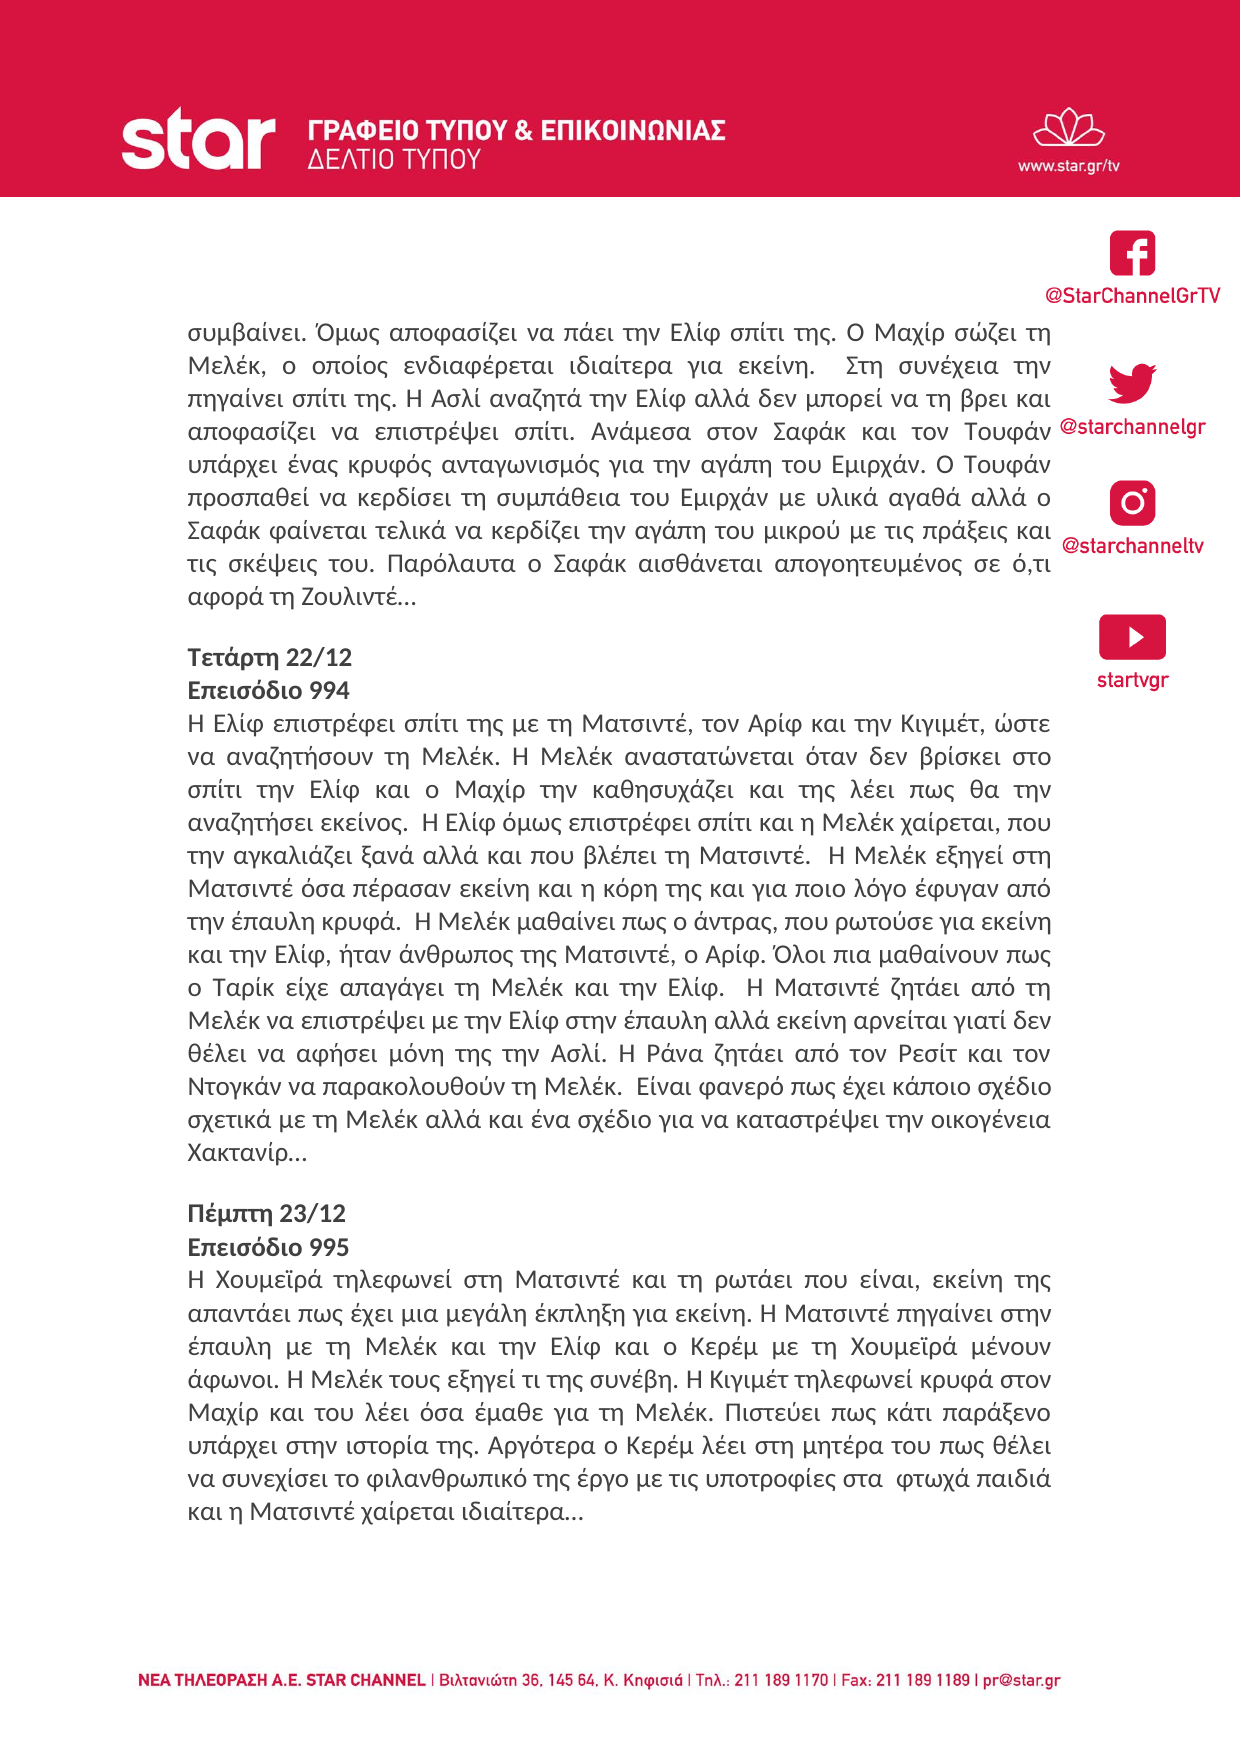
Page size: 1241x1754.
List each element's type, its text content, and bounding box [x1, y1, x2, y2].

text συμβαίνει. Όμως αποφασίζει να πάει την Ελίφ σπίτι της. Ο Μαχίρ σώζει τη Μελέκ, ο οποίος ενδιαφέρεται ιδιαίτερα για εκείνη. Στη συνέχεια την πηγαίνει σπίτι της. Η Ασλί αναζητά την Ελίφ αλλά δεν μπορεί να τη βρει και αποφασίζει να επιστρέψει σπίτι. Ανάμεσα στον Σαφάκ και τον Τουφάν υπάρχει ένας κρυφός ανταγωνισμός για την αγάπη του Εμιρχάν. Ο Τουφάν προσπαθεί να κερδίσει τη συμπάθεια του Εμιρχάν με υλικά αγαθά αλλά ο Σαφάκ φαίνεται τελικά να κερδίζει την αγάπη του μικρού με τις πράξεις και τις σκέψεις του. Παρόλαυτα ο Σαφάκ αισθάνεται απογοητευμένος σε ό,τι αφορά τη Ζουλιντέ… [187, 315, 1053, 612]
picture [0, 0, 1240, 1753]
text Επεισόδιο 994 [187, 673, 1053, 706]
text Επεισόδιο 995 [187, 1230, 1053, 1263]
text Η Χουμεϊρά τηλεφωνεί στη Ματσιντέ και τη ρωτάει που είναι, εκείνη της απαντάει πως έχει μια μεγάλη έκπληξη για εκείνη. Η Ματσιντέ πηγαίνει στην έπαυλη με τη Μελέκ και την Ελίφ και ο Κερέμ με τη Χουμεϊρά μένουν άφωνοι. Η Μελέκ τους εξηγεί τι της συνέβη. Η Κιγιμέτ τηλεφωνεί κρυφά στον Μαχίρ και του λέει όσα έμαθε για τη Μελέκ. Πιστεύει πως κάτι παράξενο υπάρχει στην ιστορία της. Αργότερα ο Κερέμ λέει στη μητέρα του πως θέλει να συνεχίσει το φιλανθρωπικό της έργο με τις υποτροφίες στα φτωχά παιδιά και η Ματσιντέ χαίρεται ιδιαίτερα… [187, 1263, 1053, 1527]
text Τετάρτη 22/12 [187, 640, 1053, 673]
text Η Ελίφ επιστρέφει σπίτι της με τη Ματσιντέ, τον Αρίφ και την Κιγιμέτ, ώστε να αναζητήσουν τη Μελέκ. Η Μελέκ αναστατώνεται όταν δεν βρίσκει στο σπίτι την Ελίφ και ο Μαχίρ την καθησυχάζει και της λέει πως θα την αναζητήσει εκείνος. Η Ελίφ όμως επιστρέφει σπίτι και η Μελέκ χαίρεται, που την αγκαλιάζει ξανά αλλά και που βλέπει τη Ματσιντέ. Η Μελέκ εξηγεί στη Ματσιντέ όσα πέρασαν εκείνη και η κόρη της και για ποιο λόγο έφυγαν από την έπαυλη κρυφά. Η Μελέκ μαθαίνει πως ο άντρας, που ρωτούσε για εκείνη και την Ελίφ, ήταν άνθρωπος της Ματσιντέ, ο Αρίφ. Όλοι πια μαθαίνουν πως ο Ταρίκ είχε απαγάγει τη Μελέκ και την Ελίφ. Η Ματσιντέ ζητάει από τη Μελέκ να επιστρέψει με την Ελίφ στην έπαυλη αλλά εκείνη αρνείται γιατί δεν θέλει να αφήσει μόνη της την Ασλί. Η Ράνα ζητάει από τον Ρεσίτ και τον Ντογκάν να παρακολουθούν τη Μελέκ. Είναι φανερό πως έχει κάποιο σχέδιο σχετικά με τη Μελέκ αλλά και ένα σχέδιο για να καταστρέψει την οικογένεια Χακτανίρ… [187, 706, 1053, 1169]
text Πέμπτη 23/12 [187, 1197, 1053, 1230]
